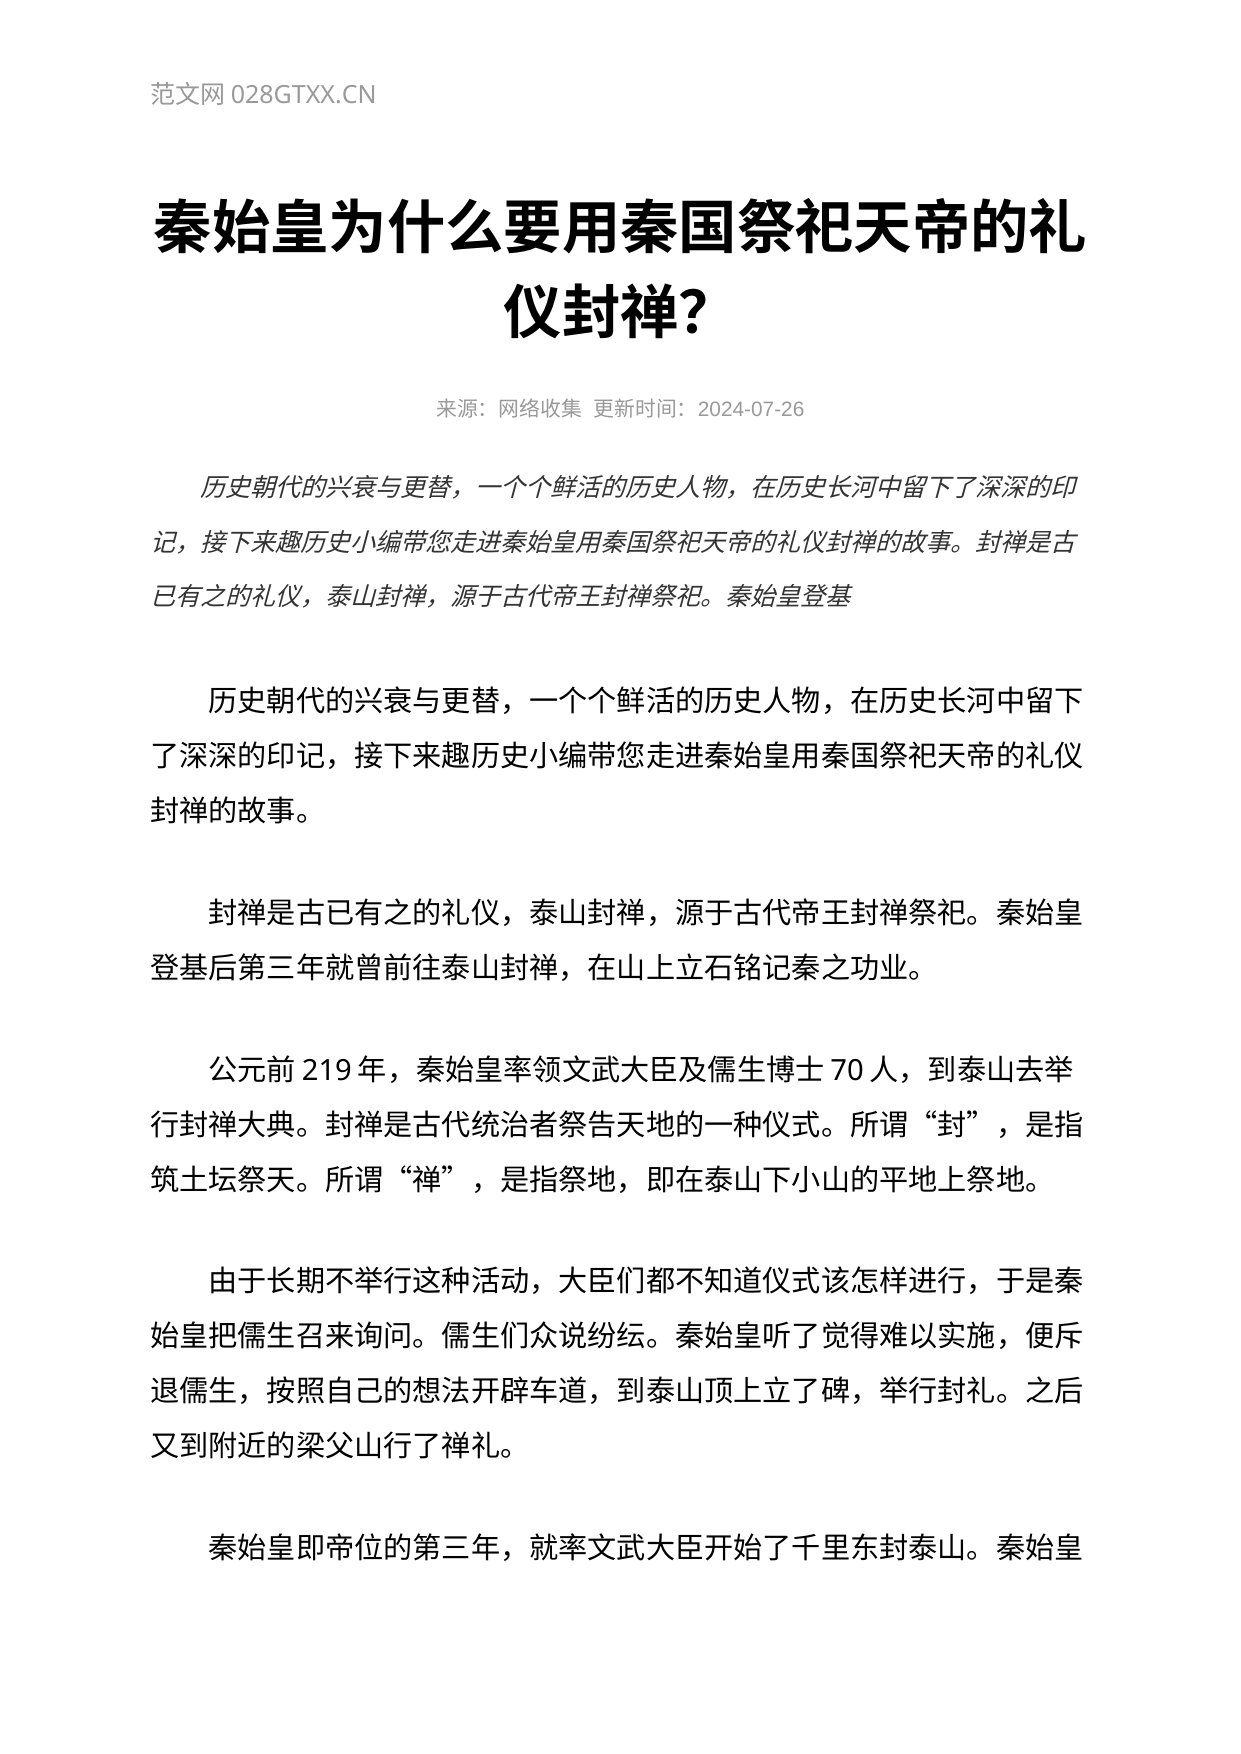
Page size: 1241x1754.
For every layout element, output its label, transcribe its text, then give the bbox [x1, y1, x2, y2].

text 历史朝代的兴衰与更替，一个个鲜活的历史人物，在历史长河中留下了深深的印记，接下来趣历史小编带您走进秦始皇用秦国祭祀天帝的礼仪封禅的故事。封禅是古已有之的礼仪，泰山封禅，源于古代帝王封禅祭祀。秦始皇登基 [150, 468, 1090, 613]
text 封禅是古已有之的礼仪，泰山封禅，源于古代帝王封禅祭祀。秦始皇登基后第三年就曾前往泰山封禅，在山上立石铭记秦之功业。 [150, 889, 1090, 987]
text 公元前219年，秦始皇率领文武大臣及儒生博士70人，到泰山去举行封禅大典。封禅是古代统治者祭告天地的一种仪式。所谓“封”，是指筑土坛祭天。所谓“禅”，是指祭地，即在泰山下小山的平地上祭地。 [150, 1046, 1090, 1198]
text 历史朝代的兴衰与更替，一个个鲜活的历史人物，在历史长河中留下了深深的印记，接下来趣历史小编带您走进秦始皇用秦国祭祀天帝的礼仪封禅的故事。 [150, 678, 1090, 830]
text 由于长期不举行这种活动，大臣们都不知道仪式该怎样进行，于是秦始皇把儒生召来询问。儒生们众说纷纭。秦始皇听了觉得难以实施，便斥退儒生，按照自己的想法开辟车道，到泰山顶上立了碑，举行封礼。之后又到附近的梁父山行了禅礼。 [150, 1258, 1090, 1465]
subtitle 秦始皇为什么要用秦国祭祀天帝的礼仪封禅？ [150, 181, 1090, 350]
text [150, 1524, 1090, 1567]
text 来源：网络收集 更新时间：2024-07-26 [150, 397, 1090, 421]
